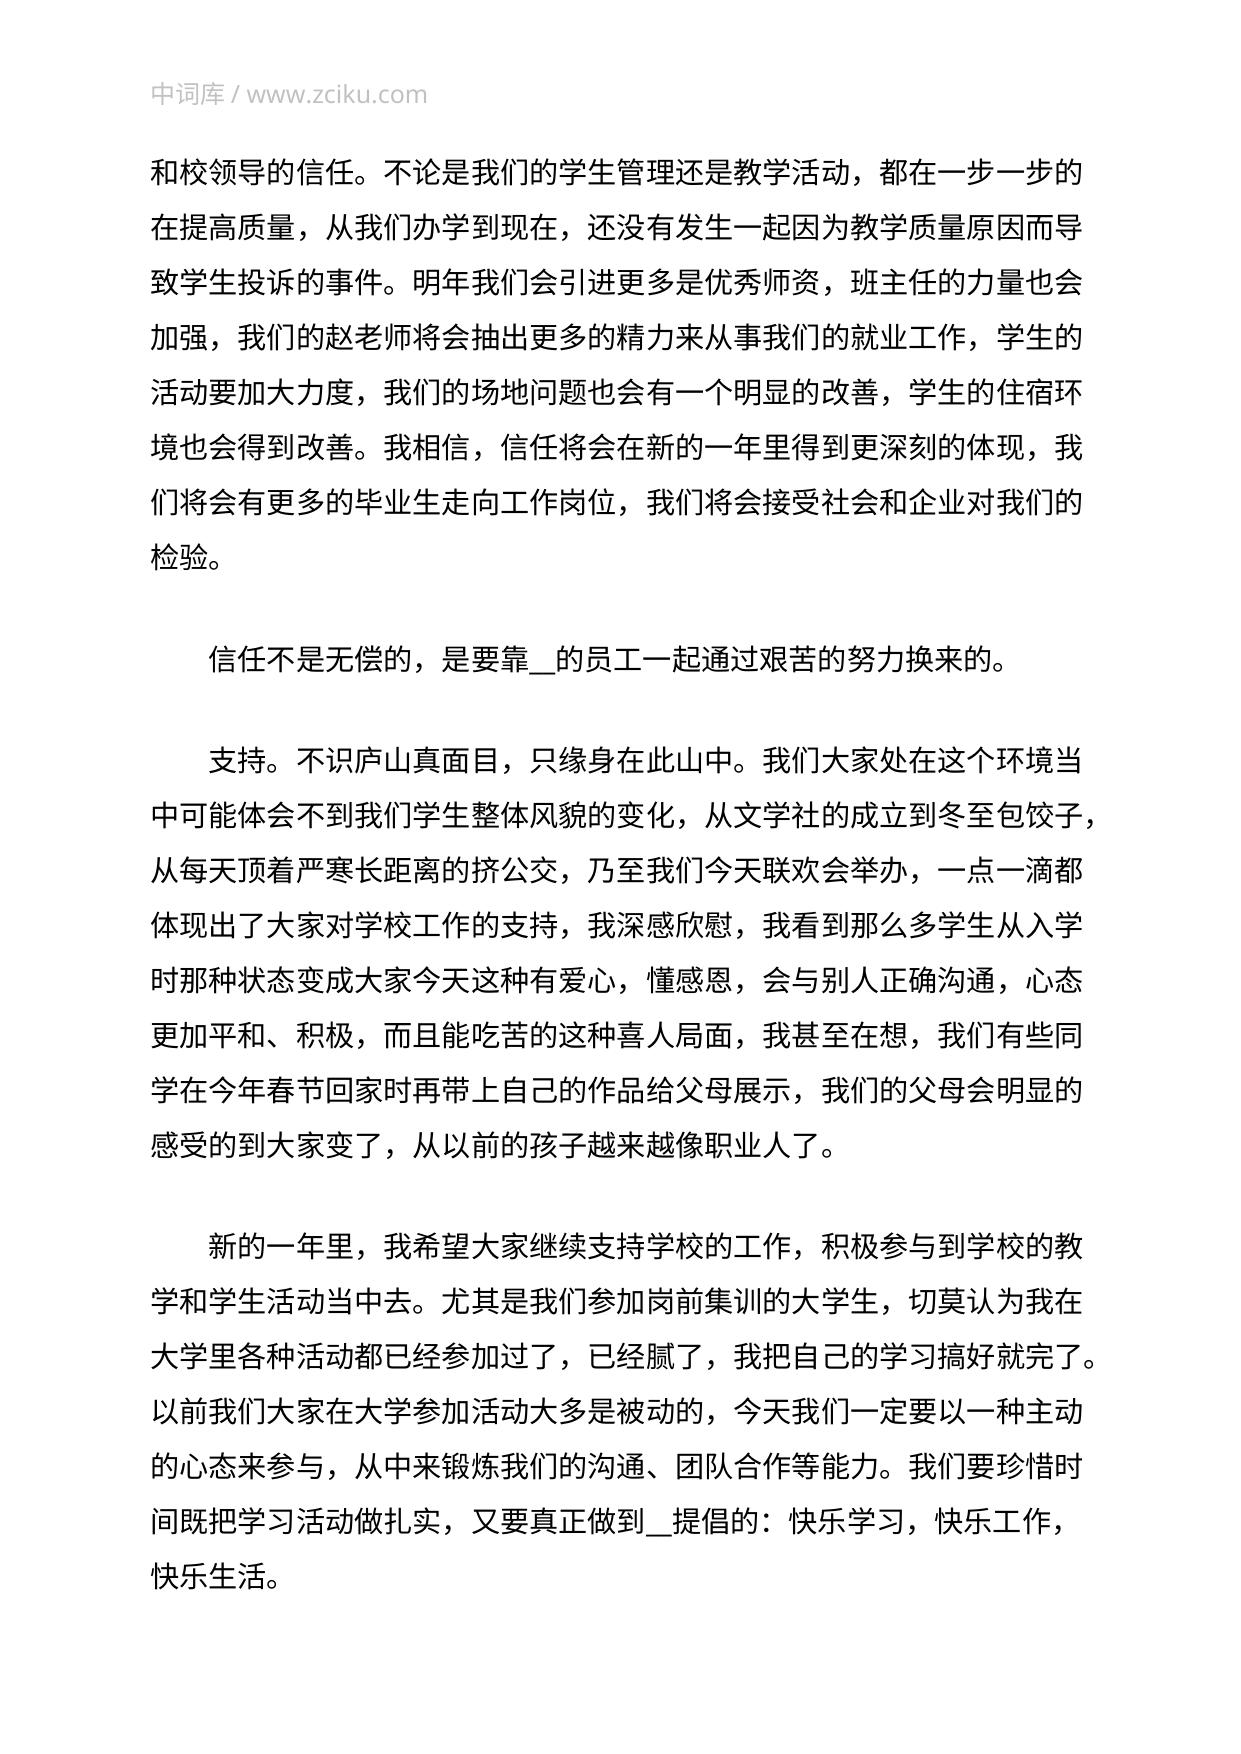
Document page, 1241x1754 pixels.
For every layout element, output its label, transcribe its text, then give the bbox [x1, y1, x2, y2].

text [150, 150, 1090, 577]
text 新的一年里，我希望大家继续支持学校的工作，积极参与到学校的教学和学生活动当中去。尤其是我们参加岗前集训的大学生，切莫认为我在大学里各种活动都已经参加过了，已经腻了，我把自己的学习搞好就完了。以前我们大家在大学参加活动大多是被动的，今天我们一定要以一种主动的心态来参与，从中来锻炼我们的沟通、团队合作等能力。我们要珍惜时间既把学习活动做扎实，又要真正做到__提倡的：快乐学习，快乐工作，快乐生活。 [150, 1224, 1090, 1596]
text 支持。不识庐山真面目，只缘身在此山中。我们大家处在这个环境当中可能体会不到我们学生整体风貌的变化，从文学社的成立到冬至包饺子，从每天顶着严寒长距离的挤公交，乃至我们今天联欢会举办，一点一滴都体现出了大家对学校工作的支持，我深感欣慰，我看到那么多学生从入学时那种状态变成大家今天这种有爱心，懂感恩，会与别人正确沟通，心态更加平和、积极，而且能吃苦的这种喜人局面，我甚至在想，我们有些同学在今年春节回家时再带上自己的作品给父母展示，我们的父母会明显的感受的到大家变了，从以前的孩子越来越像职业人了。 [150, 738, 1090, 1164]
text 信任不是无偿的，是要靠__的员工一起通过艰苦的努力换来的。 [150, 636, 1090, 678]
